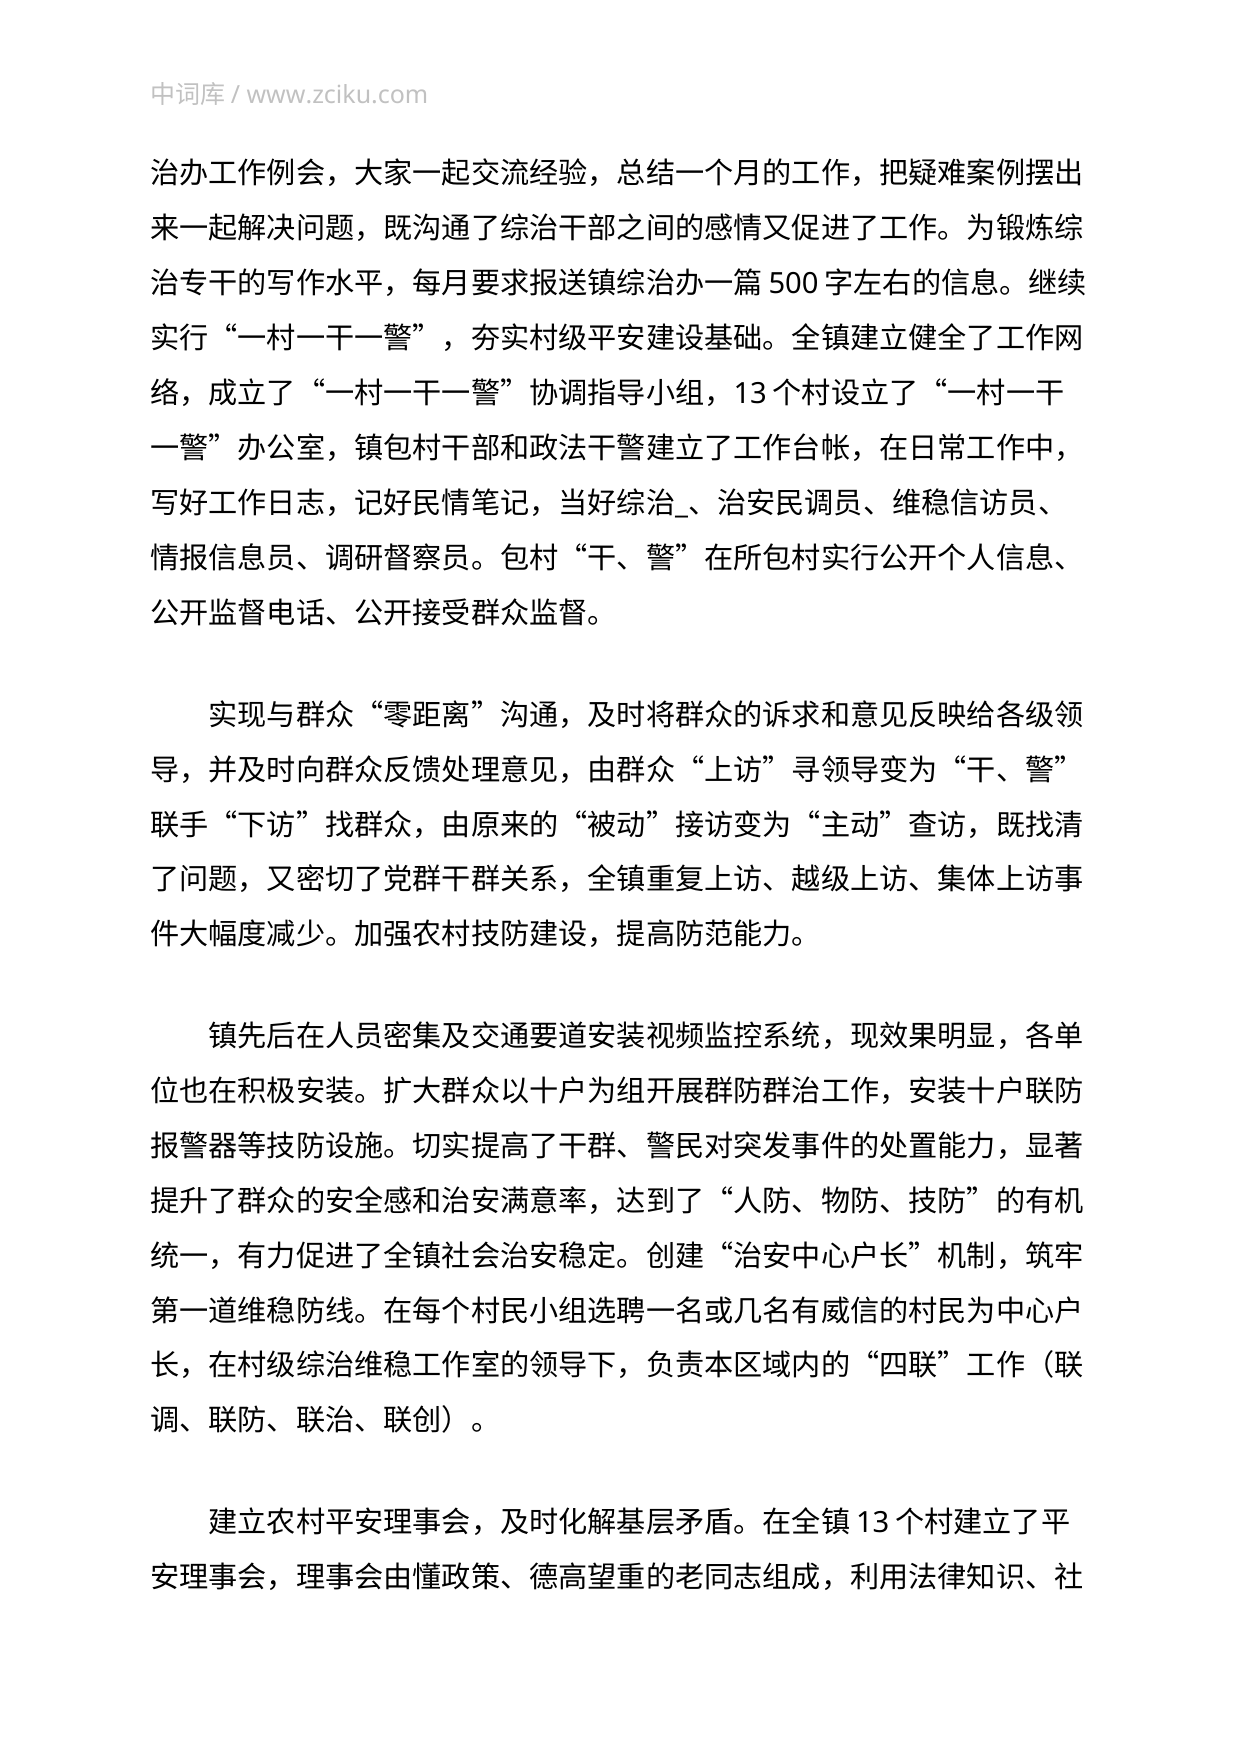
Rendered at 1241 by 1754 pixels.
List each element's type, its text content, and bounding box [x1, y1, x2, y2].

text 实现与群众“零距离”沟通，及时将群众的诉求和意见反映给各级领导，并及时向群众反馈处理意见，由群众“上访”寻领导变为“干、警”联手“下访”找群众，由原来的“被动”接访变为“主动”查访，既找清了问题，又密切了党群干群关系，全镇重复上访、越级上访、集体上访事件大幅度减少。加强农村技防建设，提高防范能力。 [150, 691, 1090, 953]
text 镇先后在人员密集及交通要道安装视频监控系统，现效果明显，各单位也在积极安装。扩大群众以十户为组开展群防群治工作，安装十户联防报警器等技防设施。切实提高了干群、警民对突发事件的处置能力，显著提升了群众的安全感和治安满意率，达到了“人防、物防、技防”的有机统一，有力促进了全镇社会治安稳定。创建“治安中心户长”机制，筑牢第一道维稳防线。在每个村民小组选聘一名或几名有威信的村民为中心户长，在村级综治维稳工作室的领导下，负责本区域内的“四联”工作（联调、联防、联治、联创）。 [150, 1013, 1090, 1439]
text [150, 150, 1090, 632]
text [150, 1499, 1090, 1596]
